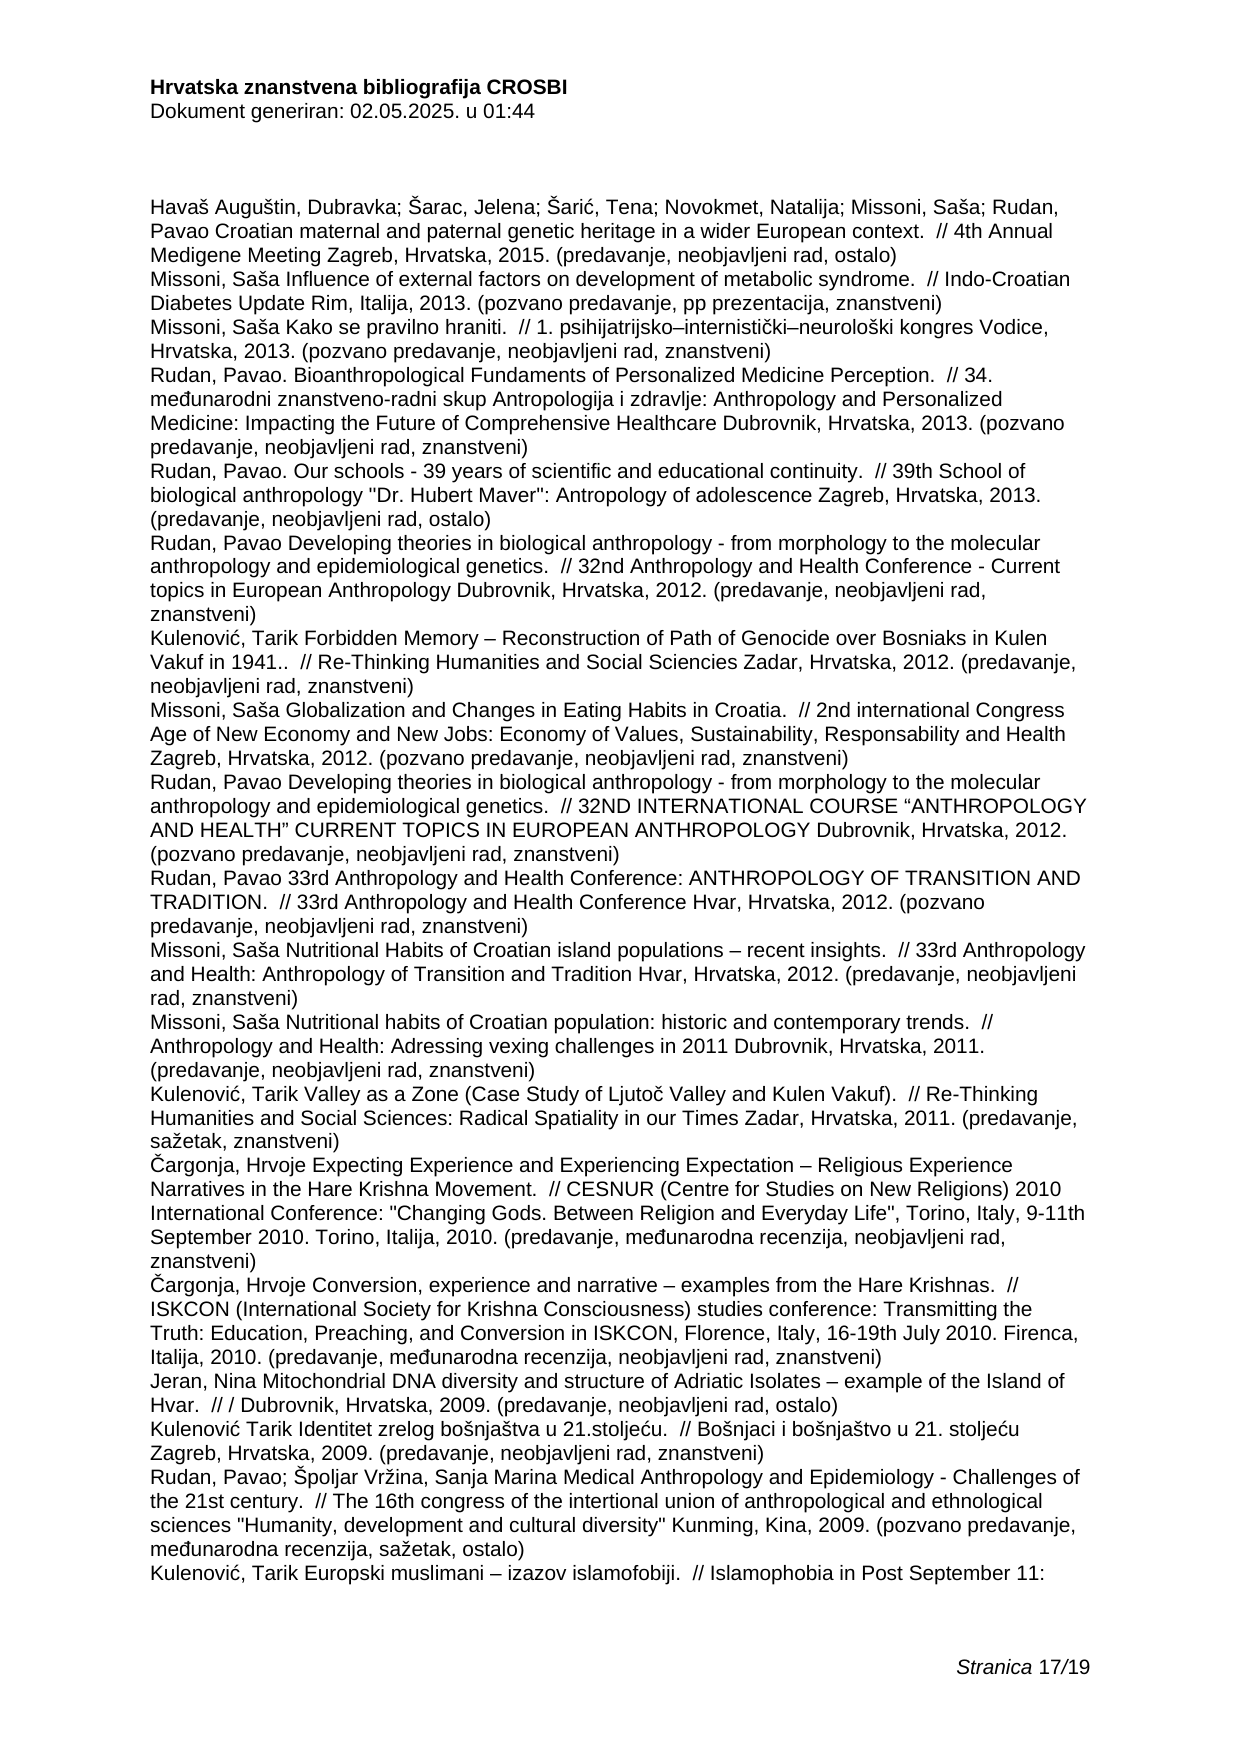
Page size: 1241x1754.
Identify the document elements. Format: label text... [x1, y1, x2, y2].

text Missoni, Saša [150, 267, 1090, 315]
text Missoni, Saša [150, 698, 1090, 770]
text Kulenović, Tarik [150, 1561, 1090, 1584]
text Čargonja, Hrvoje [150, 1273, 1090, 1369]
text Havaš Auguštin, Dubravka; Šarac, Jelena; Šarić, Tena; Novokmet, Natalija; Missoni, Saša; Rudan, Pavao [150, 195, 1090, 267]
text Rudan, Pavao. [150, 363, 1090, 458]
text Kulenović, Tarik [150, 1081, 1090, 1153]
text Rudan, Pavao [150, 530, 1090, 626]
text Kulenović Tarik [150, 1417, 1090, 1465]
text Rudan, Pavao; Špoljar Vržina, Sanja Marina [150, 1465, 1090, 1561]
text Jeran, Nina [150, 1369, 1090, 1417]
text Kulenović, Tarik [150, 626, 1090, 698]
text Čargonja, Hrvoje [150, 1153, 1090, 1273]
text Missoni, Saša [150, 1009, 1090, 1081]
text Rudan, Pavao [150, 770, 1090, 866]
text Rudan, Pavao [150, 866, 1090, 938]
text Missoni, Saša [150, 938, 1090, 1009]
text Rudan, Pavao. [150, 458, 1090, 530]
text Missoni, Saša [150, 315, 1090, 363]
